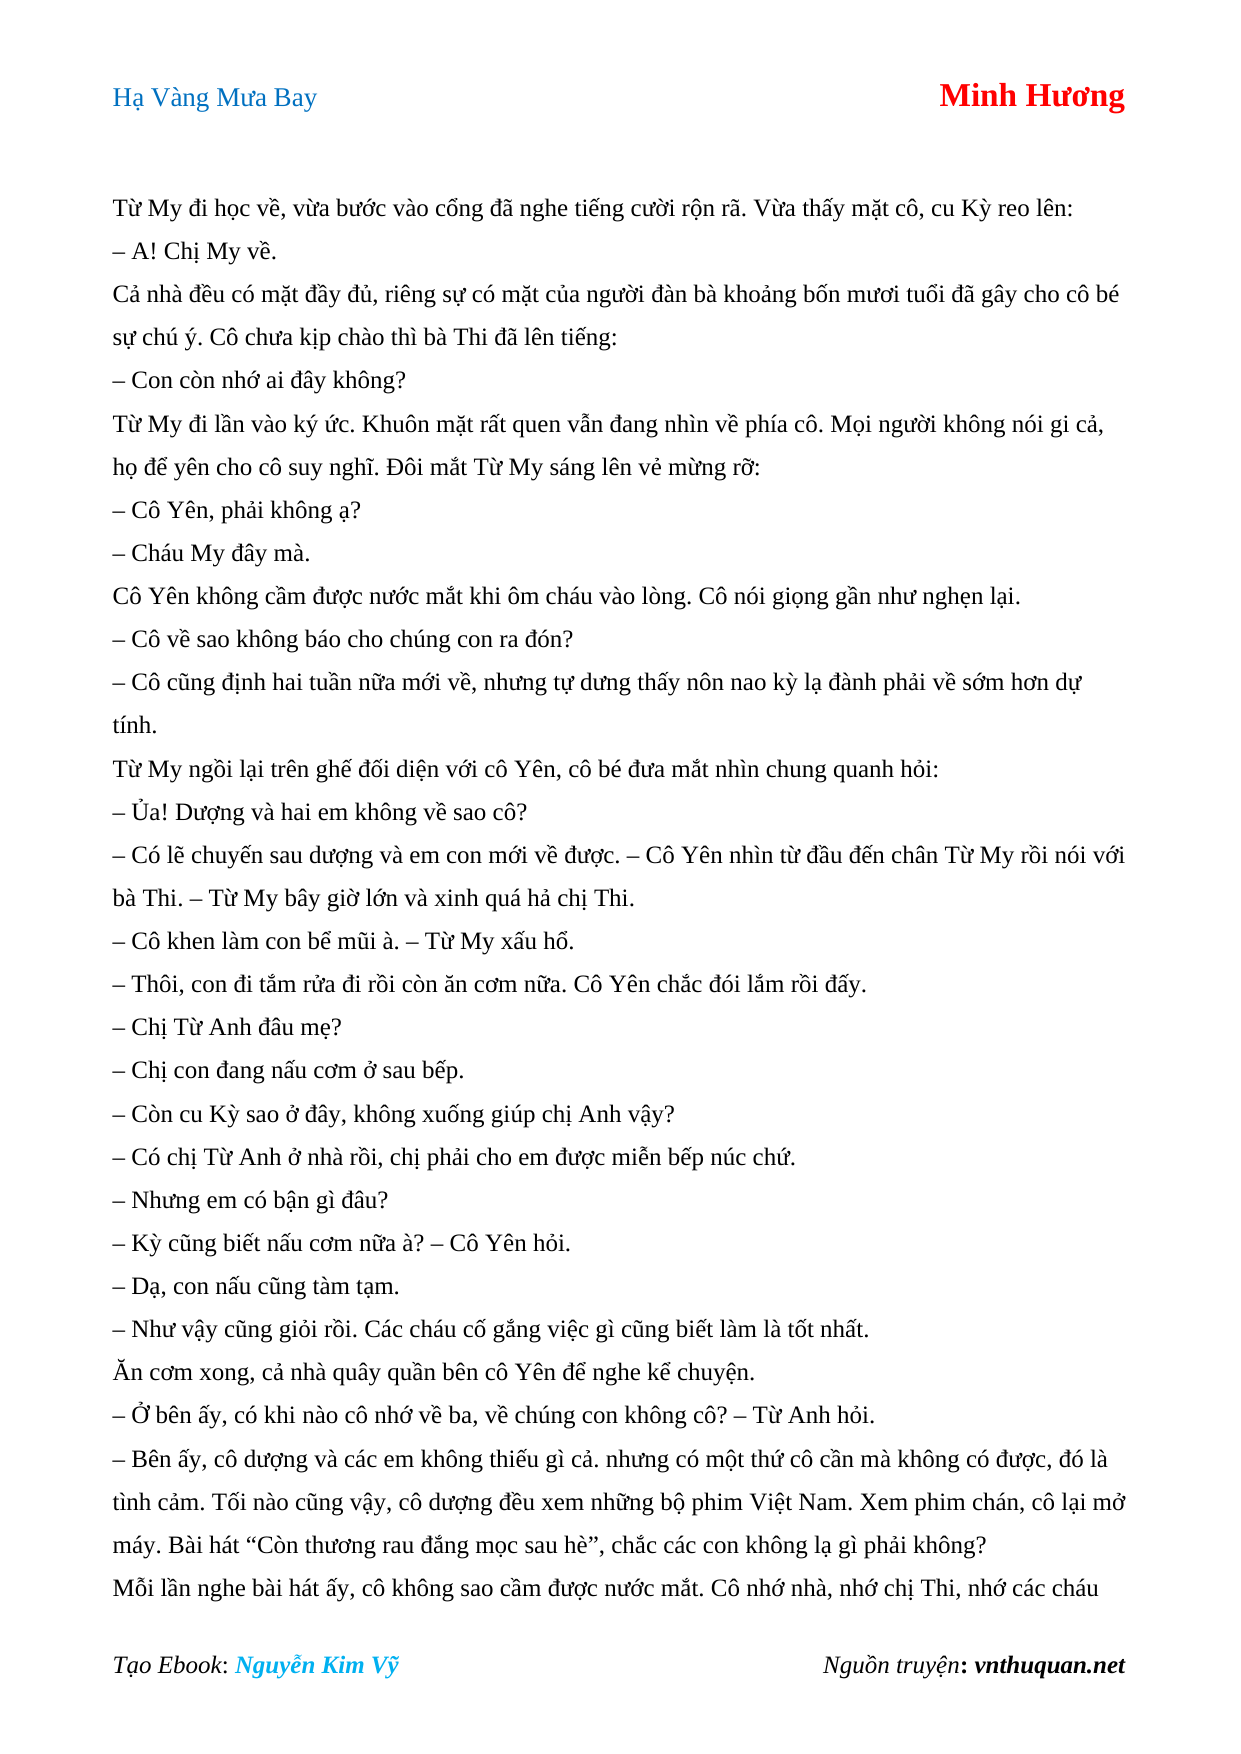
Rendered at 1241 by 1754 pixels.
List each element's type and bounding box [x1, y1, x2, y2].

text [112, 150, 1128, 1602]
